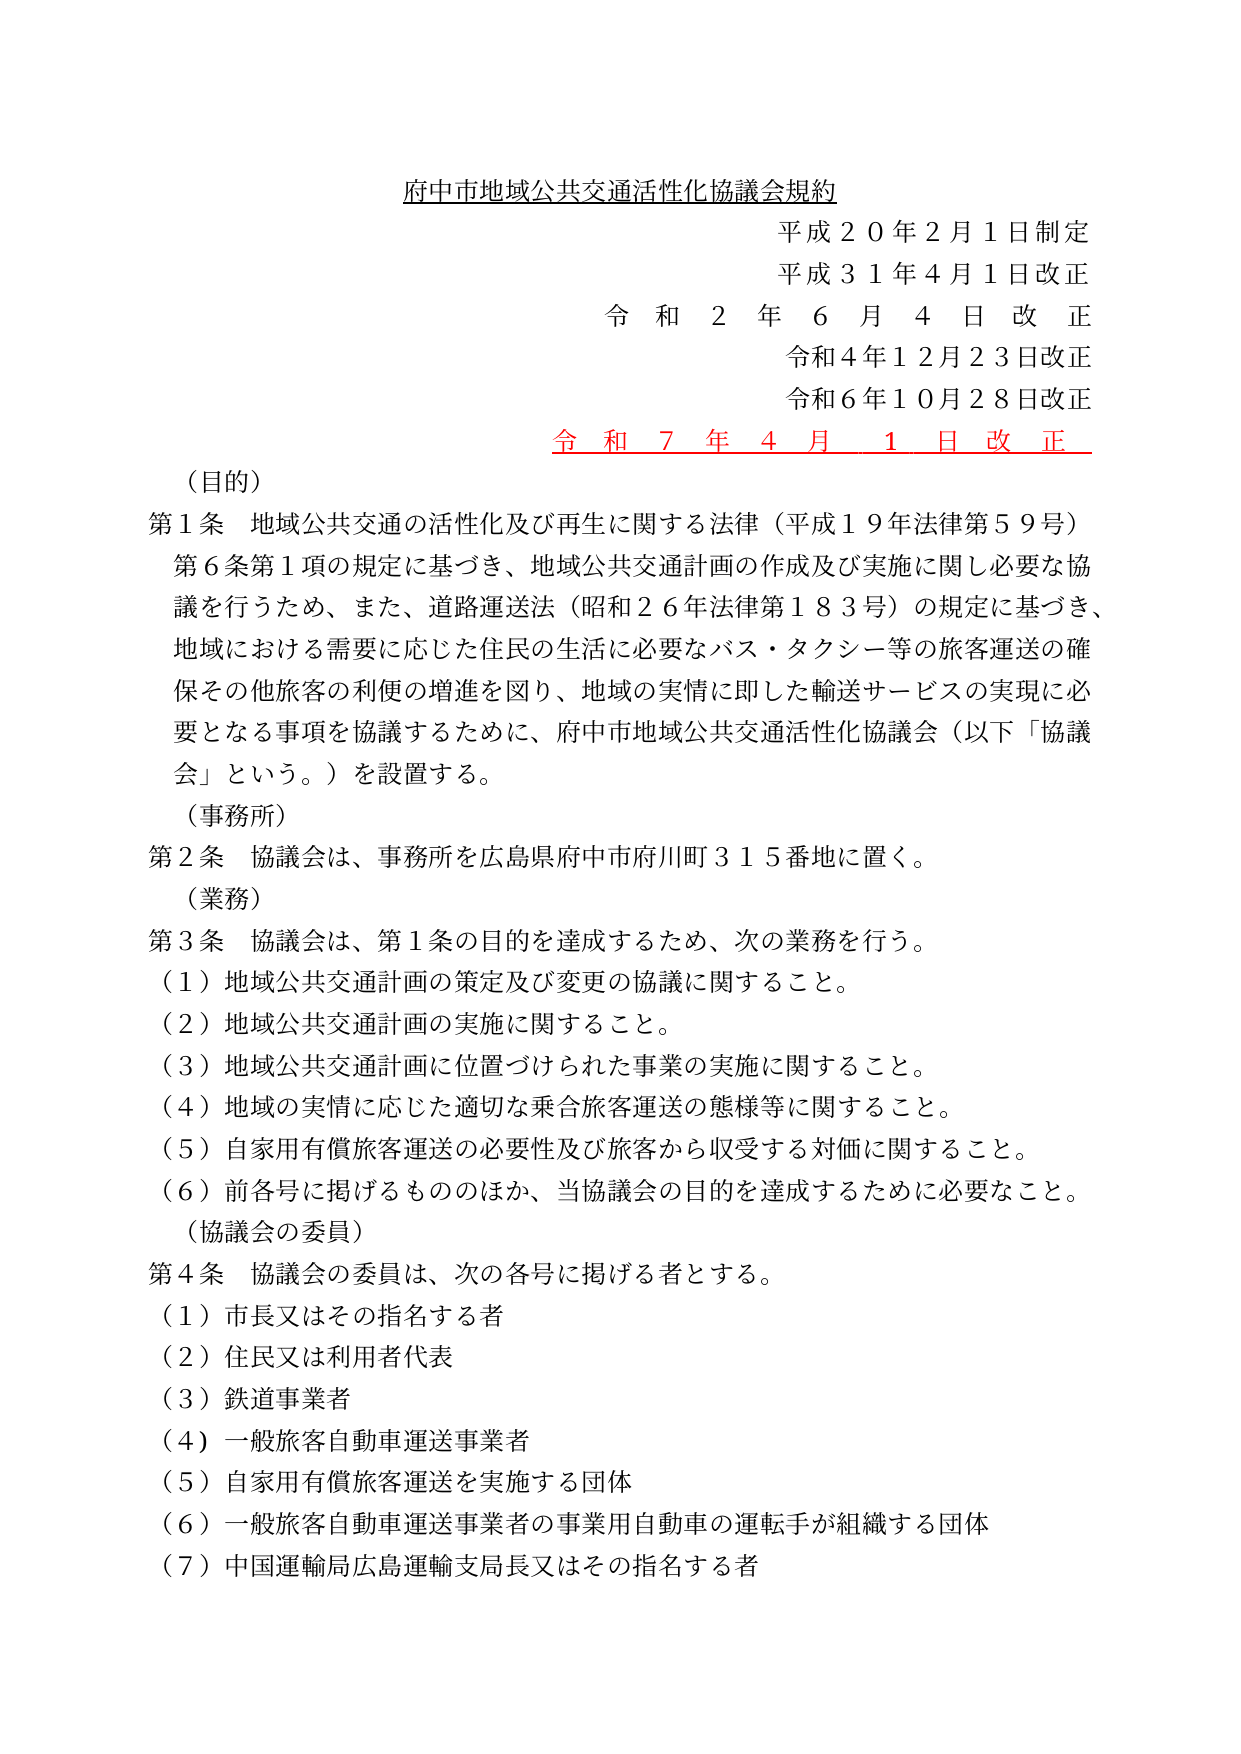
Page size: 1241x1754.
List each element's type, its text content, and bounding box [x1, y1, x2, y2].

text 令和４年１２月２３日改正 [148, 335, 1092, 377]
text （２）住民又は利用者代表 [148, 1335, 1092, 1377]
text 府中市地域公共交通活性化協議会規約 [148, 169, 1092, 210]
text 第１条 地域公共交通の活性化及び再生に関する法律（平成１９年法律第５９号）第６条第１項の規定に基づき、地域公共交通計画の作成及び実施に関し必要な協議を行うため、また、道路運送法（昭和２６年法律第１８３号）の規定に基づき、地域における需要に応じた住民の生活に必要なバス・タクシー等の旅客運送の確保その他旅客の利便の増進を図り、地域の実情に即した輸送サービスの実現に必要となる事項を協議するために、府中市地域公共交通活性化協議会（以下「協議会」という。）を設置する。 [148, 502, 1092, 794]
text 平成２０年２月１日制定 [148, 210, 1092, 252]
text 第２条 協議会は、事務所を広島県府中市府川町３１５番地に置く。 [148, 835, 1092, 877]
text 令和７年４月1日改正 [148, 419, 1092, 460]
text （７）中国運輸局広島運輸支局長又はその指名する者 [148, 1544, 1092, 1585]
text （目的） [148, 460, 1092, 502]
text 第４条 協議会の委員は、次の各号に掲げる者とする。 [148, 1252, 1092, 1294]
text （事務所） [170, 794, 1092, 835]
text 平成３１年４月１日改正 [148, 252, 1092, 294]
text （１）市長又はその指名する者 [148, 1294, 1092, 1335]
text 第３条 協議会は、第１条の目的を達成するため、次の業務を行う。 [148, 919, 1092, 960]
text （５）自家用有償旅客運送の必要性及び旅客から収受する対価に関すること。 [148, 1127, 1092, 1169]
text 令和６年１０月２８日改正 [148, 377, 1092, 419]
text （業務） [148, 877, 1092, 919]
text （３）地域公共交通計画に位置づけられた事業の実施に関すること。 [148, 1044, 1092, 1085]
text （６）一般旅客自動車運送事業者の事業用自動車の運転手が組織する団体 [148, 1502, 1092, 1544]
text （５）自家用有償旅客運送を実施する団体 [148, 1460, 1092, 1502]
text （３）鉄道事業者 [148, 1377, 1092, 1419]
text （２）地域公共交通計画の実施に関すること。 [148, 1002, 1092, 1044]
text （協議会の委員） [148, 1210, 1092, 1252]
text （４) 一般旅客自動車運送事業者 [148, 1419, 1092, 1460]
text （６）前各号に掲げるもののほか、当協議会の目的を達成するために必要なこと。 [148, 1169, 1092, 1210]
text 令和２年６月４日改正 [148, 294, 1092, 335]
text （４）地域の実情に応じた適切な乗合旅客運送の態様等に関すること。 [148, 1085, 1092, 1127]
text （１）地域公共交通計画の策定及び変更の協議に関すること。 [148, 960, 1092, 1002]
